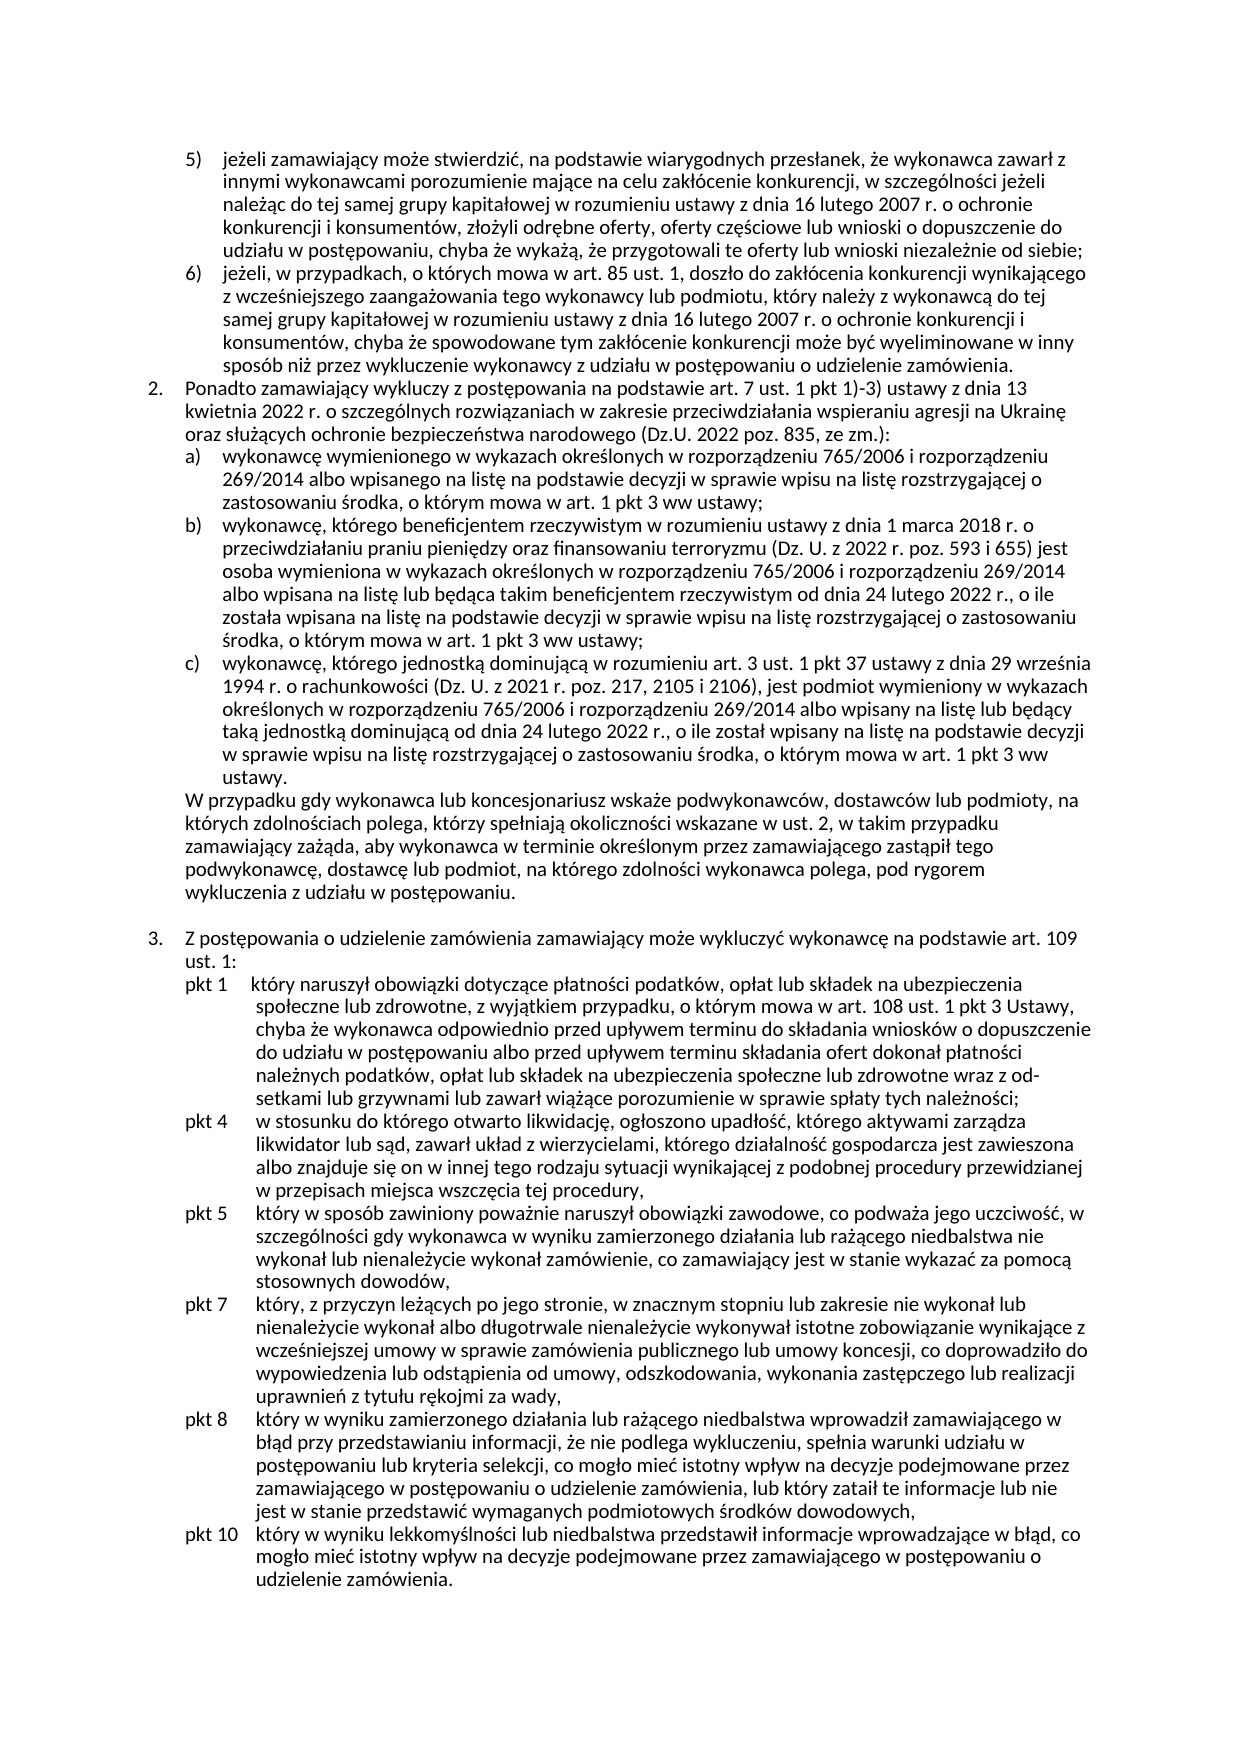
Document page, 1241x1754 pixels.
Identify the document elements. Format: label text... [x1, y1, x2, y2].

list jeżeli, w przypadkach, o których mowa w art. 85 ust. 1, doszło do zakłócenia konkurencji wynikającego z wcześniejszego zaangażowania tego wykonawcy lub podmiotu, który należy z wykonawcą do tej samej grupy kapitałowej w rozumieniu ustawy z dnia 16 lutego 2007 r. o ochronie konkurencji i konsumentów, chyba że spowodowane tym zakłócenie konkurencji może być wyeliminowane w inny sposób niż przez wykluczenie wykonawcy z udziału w postępowaniu o udzielenie zamówienia. [185, 262, 1093, 377]
list w stosunku do którego otwarto likwidację, ogłoszono upadłość, którego aktywami zarządza likwidator lub sąd, zawarł układ z wierzycielami, którego działalność gospodarcza jest zawieszona albo znajduje się on w innej tego rodzaju sytuacji wynikającej z podobnej procedury przewidzianej w przepisach miejsca wszczęcia tej procedury, [185, 1110, 1093, 1202]
list wykonawcę, którego beneficjentem rzeczywistym w rozumieniu ustawy z dnia 1 marca 2018 r. o przeciwdziałaniu praniu pieniędzy oraz finansowaniu terroryzmu (Dz. U. z 2022 r. poz. 593 i 655) jest osoba wymieniona w wykazach określonych w rozporządzeniu 765/2006 i rozporządzeniu 269/2014 albo wpisana na listę lub będąca takim beneficjentem rzeczywistym od dnia 24 lutego 2022 r., o ile została wpisana na listę na podstawie decyzji w sprawie wpisu na listę rozstrzygającej o zastosowaniu środka, o którym mowa w art. 1 pkt 3 ww ustawy; [185, 514, 1093, 652]
list wykonawcę, którego jednostką dominującą w rozumieniu art. 3 ust. 1 pkt 37 ustawy z dnia 29 września 1994 r. o rachunkowości (Dz. U. z 2021 r. poz. 217, 2105 i 2106), jest podmiot wymieniony w wykazach określonych w rozporządzeniu 765/2006 i rozporządzeniu 269/2014 albo wpisany na listę lub będący taką jednostką dominującą od dnia 24 lutego 2022 r., o ile został wpisany na listę na podstawie decyzji w sprawie wpisu na listę rozstrzygającej o zastosowaniu środka, o którym mowa w art. 1 pkt 3 ww ustawy. [185, 652, 1093, 789]
list który, z przyczyn leżących po jego stronie, w znacznym stopniu lub zakresie nie wykonał lub nienależycie wykonał albo długotrwale nienależycie wykonywał istotne zobowiązanie wynikające z wcześniejszej umowy w sprawie zamówienia publicznego lub umowy koncesji, co doprowadziło do wypowiedzenia lub odstąpienia od umowy, odszkodowania, wykonania zastępczego lub realizacji uprawnień z tytułu rękojmi za wady, [185, 1293, 1093, 1408]
list wykonawcę wymienionego w wykazach określonych w rozporządzeniu 765/2006 i rozporządzeniu 269/2014 albo wpisanego na listę na podstawie decyzji w sprawie wpisu na listę rozstrzygającej o zastosowaniu środka, o którym mowa w art. 1 pkt 3 ww ustawy; [185, 446, 1093, 514]
list który w sposób zawiniony poważnie naruszył obowiązki zawodowe, co podważa jego uczciwość, w szczególności gdy wykonawca w wyniku zamierzonego działania lub rażącego niedbalstwa nie wykonał lub nienależycie wykonał zamówienie, co zamawiający jest w stanie wykazać za pomocą stosownych dowodów, [185, 1202, 1093, 1293]
list jeżeli zamawiający może stwierdzić, na podstawie wiarygodnych przesłanek, że wykonawca zawarł z innymi wykonawcami porozumienie mające na celu zakłócenie konkurencji, w szczególności jeżeli należąc do tej samej grupy kapitałowej w rozumieniu ustawy z dnia 16 lutego 2007 r. o ochronie konkurencji i konsumentów, złożyli odrębne oferty, oferty częściowe lub wnioski o dopuszczenie do udziału w postępowaniu, chyba że wykażą, że przygotowali te oferty lub wnioski niezależnie od siebie; [185, 148, 1093, 262]
list który w wyniku lekkomyślności lub niedbalstwa przedstawił informacje wprowadzające w błąd, co mogło mieć istotny wpływ na decyzje podejmowane przez zamawiającego w postępowaniu o udzielenie zamówienia. [185, 1523, 1093, 1591]
list Ponadto zamawiający wykluczy z postępowania na podstawie art. 7 ust. 1 pkt 1)-3) ustawy z dnia 13 kwietnia 2022 r. o szczególnych rozwiązaniach w zakresie przeciwdziałania wspieraniu agresji na Ukrainę oraz służących ochronie bezpieczeństwa narodowego (Dz.U. 2022 poz. 835, ze zm.): [148, 377, 1093, 446]
list Z postępowania o udzielenie zamówienia zamawiający może wykluczyć wykonawcę na podstawie art. 109 ust. 1: [148, 927, 1093, 973]
text pkt 1 który naruszył obowiązki dotyczące płatności podatków, opłat lub składek na ubezpieczenia społeczne lub zdrowotne, z wyjątkiem przypadku, o którym mowa w art. 108 ust. 1 pkt 3 Ustawy, chyba że wykonawca odpowiednio przed upływem terminu do składania wniosków o dopuszczenie do udziału w postępowaniu albo przed upływem terminu składania ofert dokonał płatności należnych podatków, opłat lub składek na ubezpieczenia społeczne lub zdrowotne wraz z od-setkami lub grzywnami lub zawarł wiążące porozumienie w sprawie spłaty tych należności; [185, 973, 1093, 1110]
list W przypadku gdy wykonawca lub koncesjonariusz wskaże podwykonawców, dostawców lub podmioty, na których zdolnościach polega, którzy spełniają okoliczności wskazane w ust. 2, w takim przypadku zamawiający zażąda, aby wykonawca w terminie określonym przez zamawiającego zastąpił tego podwykonawcę, dostawcę lub podmiot, na którego zdolności wykonawca polega, pod rygorem wykluczenia z udziału w postępowaniu. [185, 789, 1093, 904]
list który w wyniku zamierzonego działania lub rażącego niedbalstwa wprowadził zamawiającego w błąd przy przedstawianiu informacji, że nie podlega wykluczeniu, spełnia warunki udziału w postępowaniu lub kryteria selekcji, co mogło mieć istotny wpływ na decyzje podejmowane przez zamawiającego w postępowaniu o udzielenie zamówienia, lub który zataił te informacje lub nie jest w stanie przedstawić wymaganych podmiotowych środków dowodowych, [185, 1408, 1093, 1523]
